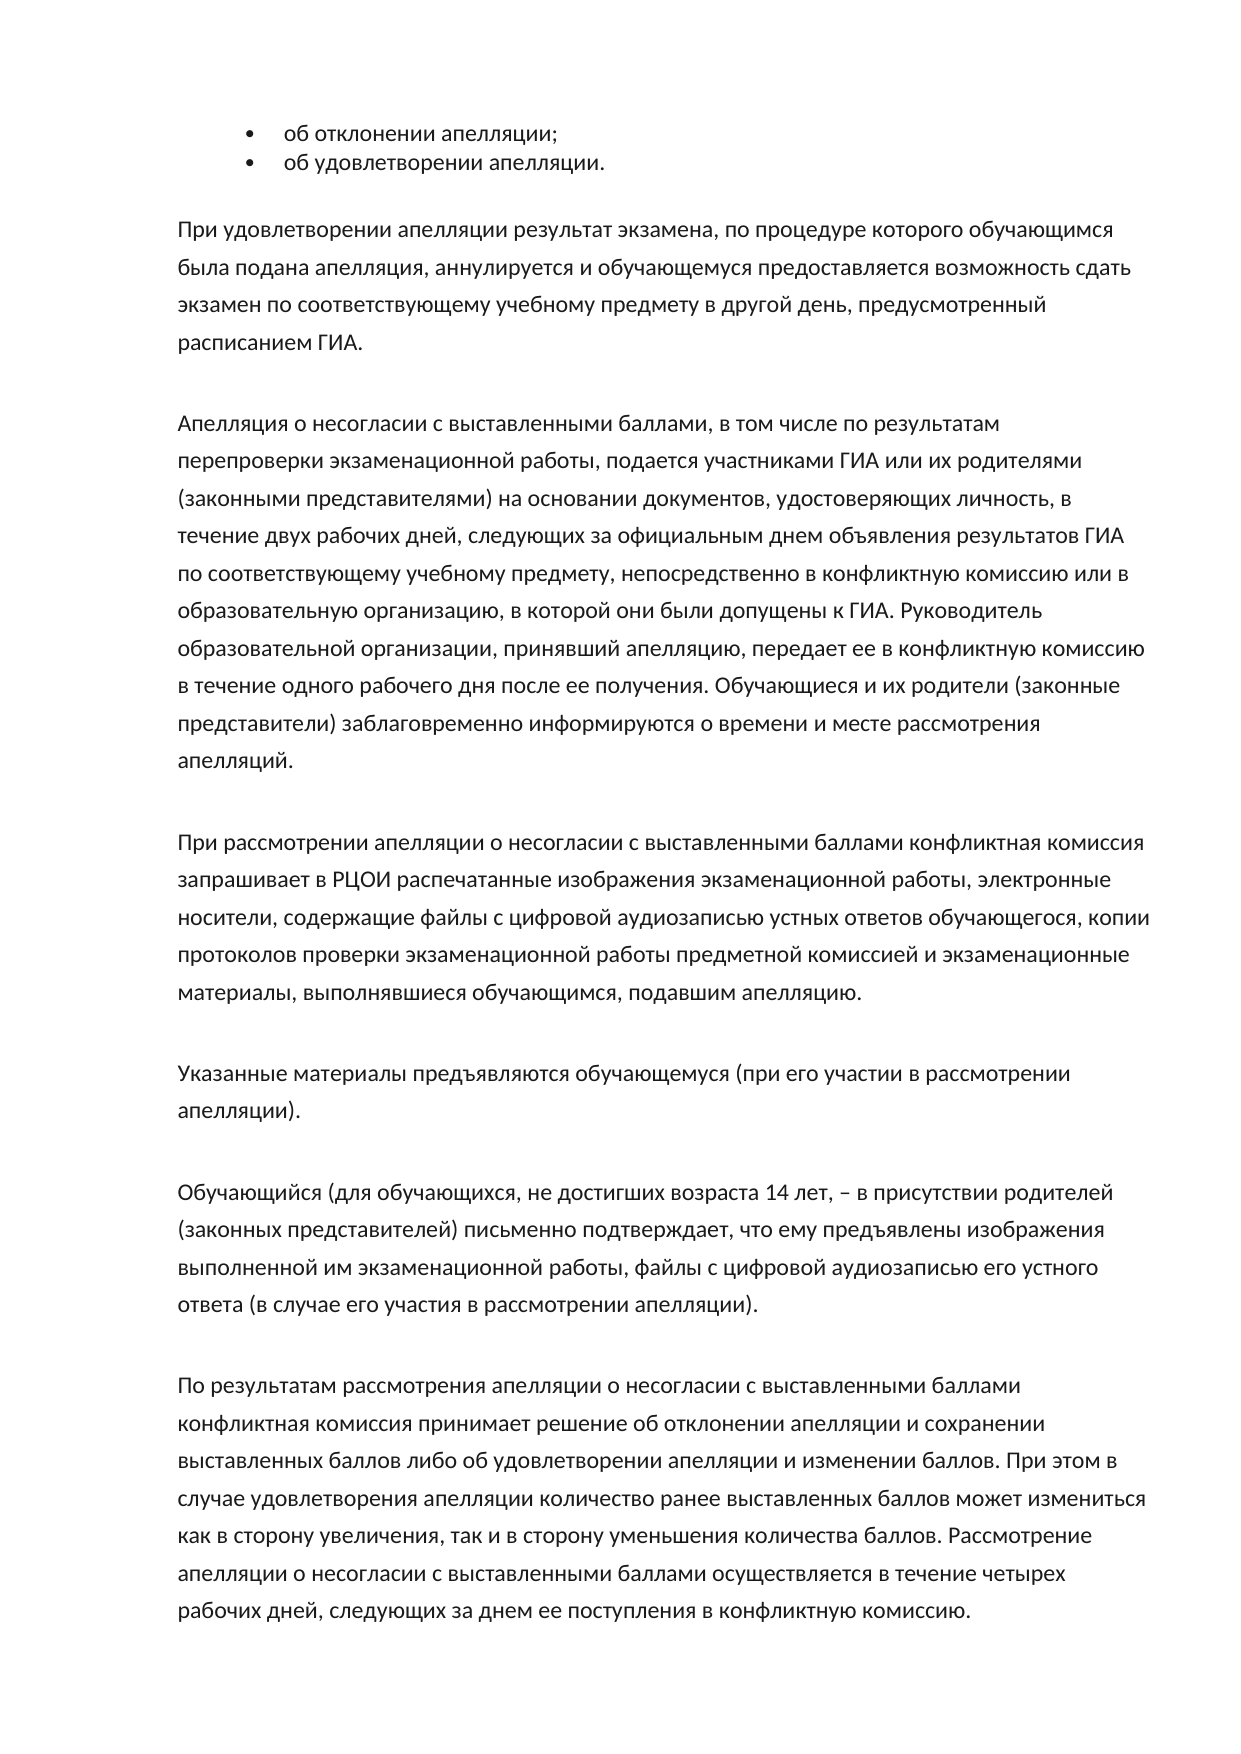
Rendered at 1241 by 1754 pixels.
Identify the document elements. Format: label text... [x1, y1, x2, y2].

list об удовлетворении апелляции. [246, 147, 1152, 177]
text Апелляция о несогласии с выставленными баллами, в том числе по результатам перепроверки экзаменационной работы, подается участниками ГИА или их родителями (законными представителями) на основании документов, удостоверяющих личность, в течение двух рабочих дней, следующих за официальным днем объявления результатов ГИА по соответствующему учебному предмету, непосредственно в конфликтную комиссию или в образовательную организацию, в которой они были допущены к ГИА. Руководитель образовательной организации, принявший апелляцию, передает ее в конфликтную комиссию в течение одного рабочего дня после ее получения. Обучающиеся и их родители (законные представители) заблаговременно информируются о времени и месте рассмотрения апелляций. [177, 399, 1152, 774]
text По результатам рассмотрения апелляции о несогласии с выставленными баллами конфликтная комиссия принимает решение об отклонении апелляции и сохранении выставленных баллов либо об удовлетворении апелляции и изменении баллов. При этом в случае удовлетворения апелляции количество ранее выставленных баллов может измениться как в сторону увеличения, так и в сторону уменьшения количества баллов. Рассмотрение апелляции о несогласии с выставленными баллами осуществляется в течение четырех рабочих дней, следующих за днем ее поступления в конфликтную комиссию. [177, 1362, 1152, 1624]
text При удовлетворении апелляции результат экзамена, по процедуре которого обучающимся была подана апелляция, аннулируется и обучающемуся предоставляется возможность сдать экзамен по соответствующему учебному предмету в другой день, предусмотренный расписанием ГИА. [177, 206, 1152, 356]
text При рассмотрении апелляции о несогласии с выставленными баллами конфликтная комиссия запрашивает в РЦОИ распечатанные изображения экзаменационной работы, электронные носители, содержащие файлы с цифровой аудиозаписью устных ответов обучающегося, копии протоколов проверки экзаменационной работы предметной комиссией и экзаменационные материалы, выполнявшиеся обучающимся, подавшим апелляцию. [177, 818, 1152, 1006]
list об отклонении апелляции; [246, 118, 1152, 147]
text Обучающийся (для обучающихся, не достигших возраста 14 лет, – в присутствии родителей (законных представителей) письменно подтверждает, что ему предъявлены изображения выполненной им экзаменационной работы, файлы с цифровой аудиозаписью его устного ответа (в случае его участия в рассмотрении апелляции). [177, 1168, 1152, 1318]
text Указанные материалы предъявляются обучающемуся (при его участии в рассмотрении апелляции). [177, 1049, 1152, 1124]
